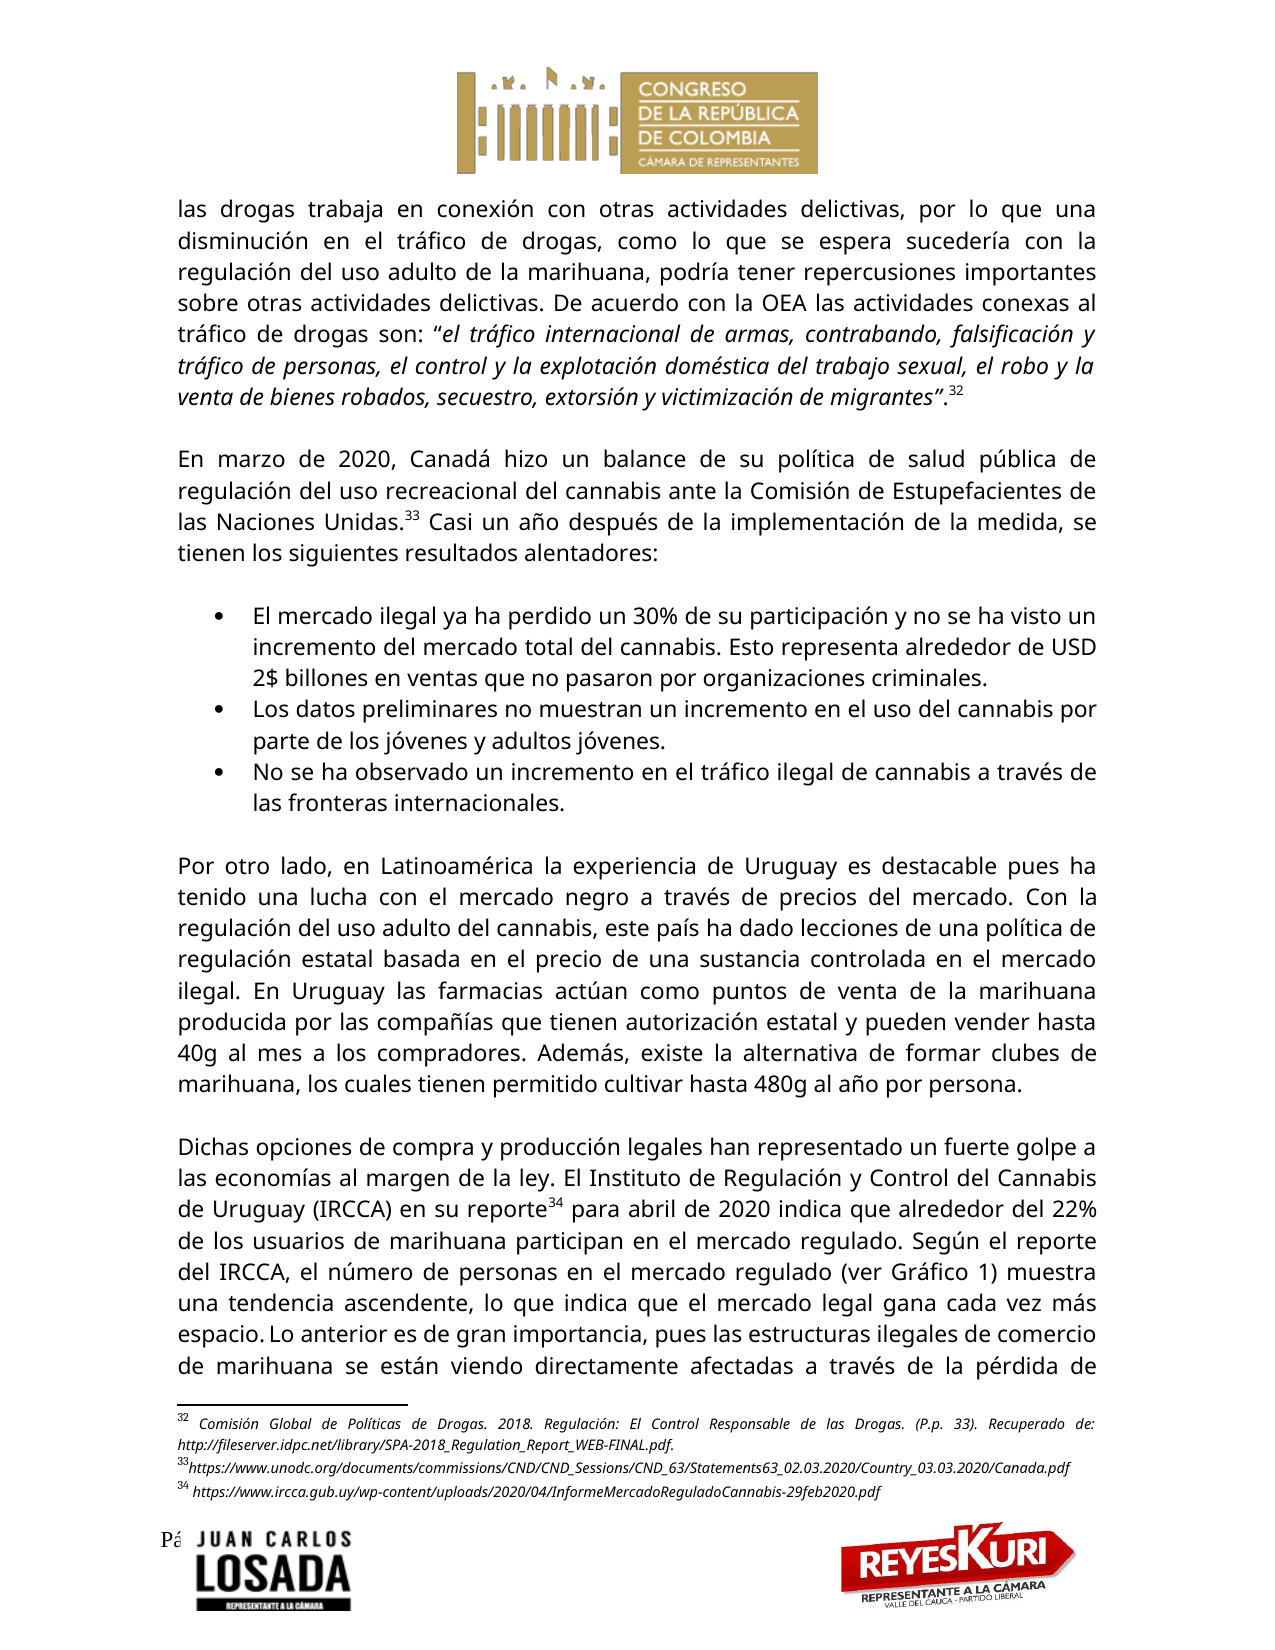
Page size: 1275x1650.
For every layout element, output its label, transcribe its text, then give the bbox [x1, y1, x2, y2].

picture [180, 1522, 359, 1611]
list El mercado ilegal ya ha perdido un 30% de su participación y no se ha visto un incremento del mercado total del cannabis. Esto representa alrededor de USD 2$ billones en ventas que no pasaron por organizaciones criminales. [215, 600, 1098, 693]
picture [841, 1522, 1077, 1608]
text En marzo de 2020, Canadá hizo un balance de su política de salud pública de regulación del uso recreacional del cannabis ante la Comisión de Estupefacientes de las Naciones Unidas. Casi un año después de la implementación de la medida, se tienen los siguientes resultados alentadores: [177, 443, 1098, 568]
list Los datos preliminares no muestran un incremento en el uso del cannabis por parte de los jóvenes y adultos jóvenes. [215, 693, 1098, 756]
picture [457, 67, 818, 174]
text Por otro lado, en Latinoamérica la experiencia de Uruguay es destacable pues ha tenido una lucha con el mercado negro a través de precios del mercado. Con la regulación del uso adulto del cannabis, este país ha dado lecciones de una política de regulación estatal basada en el precio de una sustancia controlada en el mercado ilegal. En Uruguay las farmacias actúan como puntos de venta de la marihuana producida por las compañías que tienen autorización estatal y pueden vender hasta 40g al mes a los compradores. Además, existe la alternativa de formar clubes de marihuana, los cuales tienen permitido cultivar hasta 480g al año por persona. [177, 850, 1098, 1100]
text Al disminuir el retorno y beneficio al que pueden acceder actores ilegales en el mercado de las drogas, se debilita el crimen organizado y se desarticulan canales que sustentan estas economías. Es importante mencionar que, la economía ilegal de las drogas trabaja en conexión con otras actividades delictivas, por lo que una disminución en el tráfico de drogas, como lo que se espera sucedería con la regulación del uso adulto de la marihuana, podría tener repercusiones importantes sobre otras actividades delictivas. De acuerdo con la OEA las actividades conexas al tráfico de drogas son: “el tráfico internacional de armas, contrabando, falsificación y tráfico de personas, el control y la explotación doméstica del trabajo sexual, el robo y la venta de bienes robados, secuestro, extorsión y victimización de migrantes”. [177, 193, 1098, 412]
list No se ha observado un incremento en el tráfico ilegal de cannabis a través de las fronteras internacionales. [215, 756, 1098, 818]
